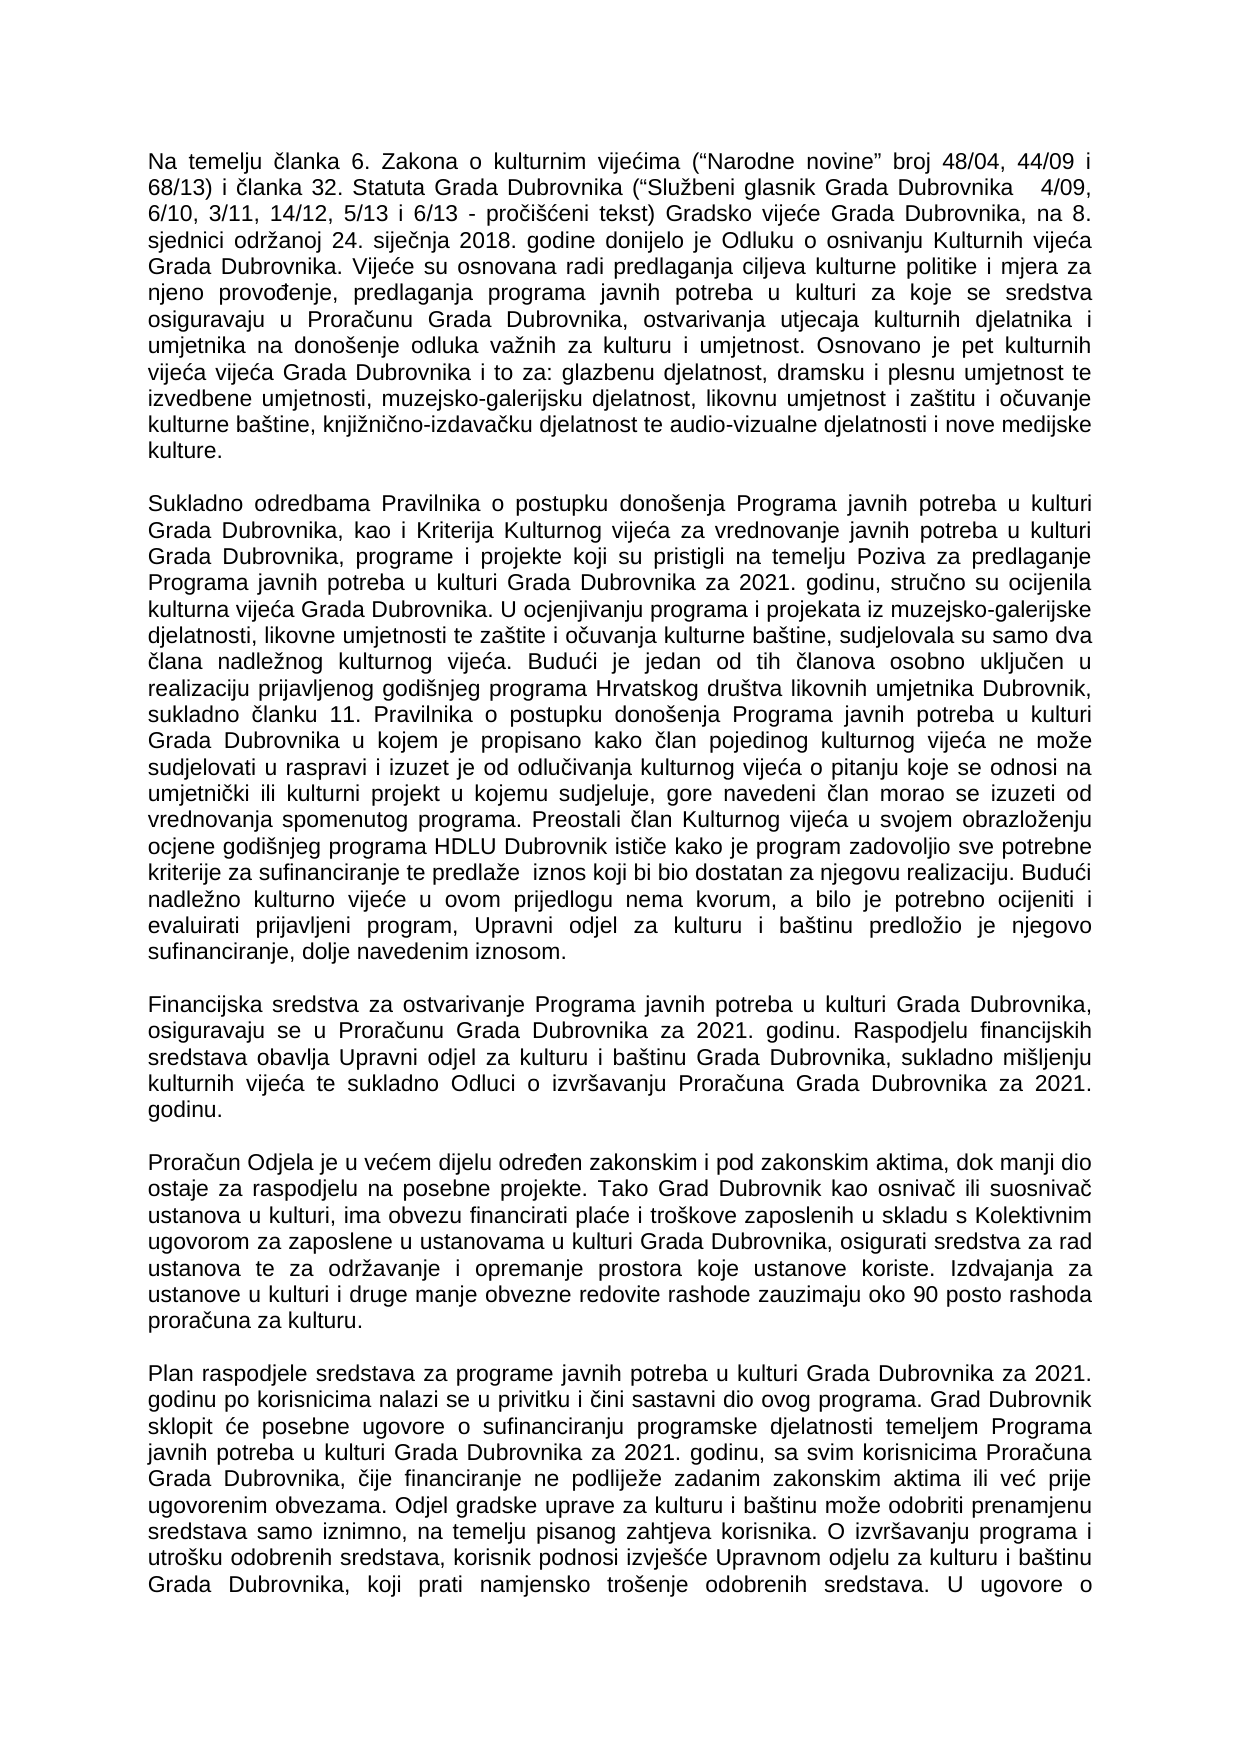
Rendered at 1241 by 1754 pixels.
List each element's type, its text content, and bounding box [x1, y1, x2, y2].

text Na temelju članka 6. Zakona o kulturnim vijećima (“Narodne novine” broj 48/04, 44/09 i 68/13) i članka 32. Statuta Grada Dubrovnika (“Službeni glasnik Grada Dubrovnika 4/09, 6/10, 3/11, 14/12, 5/13 i 6/13 - pročišćeni tekst) Gradsko vijeće Grada Dubrovnika, na 8. sjednici održanoj 24. siječnja 2018. godine donijelo je Odluku o osnivanju Kulturnih vijeća Grada Dubrovnika. Vijeće su osnovana radi predlaganja ciljeva kulturne politike i mjera za njeno provođenje, predlaganja programa javnih potreba u kulturi za koje se sredstva osiguravaju u Proračunu Grada Dubrovnika, ostvarivanja utjecaja kulturnih djelatnika i umjetnika na donošenje odluka važnih za kulturu i umjetnost. Osnovano je pet kulturnih vijeća vijeća Grada Dubrovnika i to za: glazbenu djelatnost, dramsku i plesnu umjetnost te izvedbene umjetnosti, muzejsko-galerijsku djelatnost, likovnu umjetnost i zaštitu i očuvanje kulturne baštine, knjižnično-izdavačku djelatnost te audio-vizualne djelatnosti i nove medijske kulture. [148, 148, 1093, 464]
text Financijska sredstva za ostvarivanje Programa javnih potreba u kulturi Grada Dubrovnika, osiguravaju se u Proračunu Grada Dubrovnika za 2021. godinu. Raspodjelu financijskih sredstava obavlja Upravni odjel za kulturu i baštinu Grada Dubrovnika, sukladno mišljenju kulturnih vijeća te sukladno Odluci o izvršavanju Proračuna Grada Dubrovnika za 2021. godinu. [148, 991, 1093, 1123]
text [148, 1360, 1093, 1597]
text Proračun Odjela je u većem dijelu određen zakonskim i pod zakonskim aktima, dok manji dio ostaje za raspodjelu na posebne projekte. Tako Grad Dubrovnik kao osnivač ili suosnivač ustanova u kulturi, ima obvezu financirati plaće i troškove zaposlenih u skladu s Kolektivnim ugovorom za zaposlene u ustanovama u kulturi Grada Dubrovnika, osigurati sredstva za rad ustanova te za održavanje i opremanje prostora koje ustanove koriste. Izdvajanja za ustanove u kulturi i druge manje obvezne redovite rashode zauzimaju oko 90 posto rashoda proračuna za kulturu. [148, 1149, 1093, 1333]
text Sukladno odredbama Pravilnika o postupku donošenja Programa javnih potreba u kulturi Grada Dubrovnika, kao i Kriterija Kulturnog vijeća za vrednovanje javnih potreba u kulturi Grada Dubrovnika, programe i projekte koji su pristigli na temelju Poziva za predlaganje Programa javnih potreba u kulturi Grada Dubrovnika za 2021. godinu, stručno su ocijenila kulturna vijeća Grada Dubrovnika. U ocjenjivanju programa i projekata iz muzejsko-galerijske djelatnosti, likovne umjetnosti te zaštite i očuvanja kulturne baštine, sudjelovala su samo dva člana nadležnog kulturnog vijeća. Budući je jedan od tih članova osobno uključen u realizaciju prijavljenog godišnjeg programa Hrvatskog društva likovnih umjetnika Dubrovnik, sukladno članku 11. Pravilnika o postupku donošenja Programa javnih potreba u kulturi Grada Dubrovnika u kojem je propisano kako član pojedinog kulturnog vijeća ne može sudjelovati u raspravi i izuzet je od odlučivanja kulturnog vijeća o pitanju koje se odnosi na umjetnički ili kulturni projekt u kojemu sudjeluje, gore navedeni član morao se izuzeti od vrednovanja spomenutog programa. Preostali član Kulturnog vijeća u svojem obrazloženju ocjene godišnjeg programa HDLU Dubrovnik ističe kako je program zadovoljio sve potrebne kriterije za sufinanciranje te predlaže iznos koji bi bio dostatan za njegovu realizaciju. Budući nadležno kulturno vijeće u ovom prijedlogu nema kvorum, a bilo je potrebno ocijeniti i evaluirati prijavljeni program, Upravni odjel za kulturu i baštinu predložio je njegovo sufinanciranje, dolje navedenim iznosom. [148, 490, 1093, 964]
